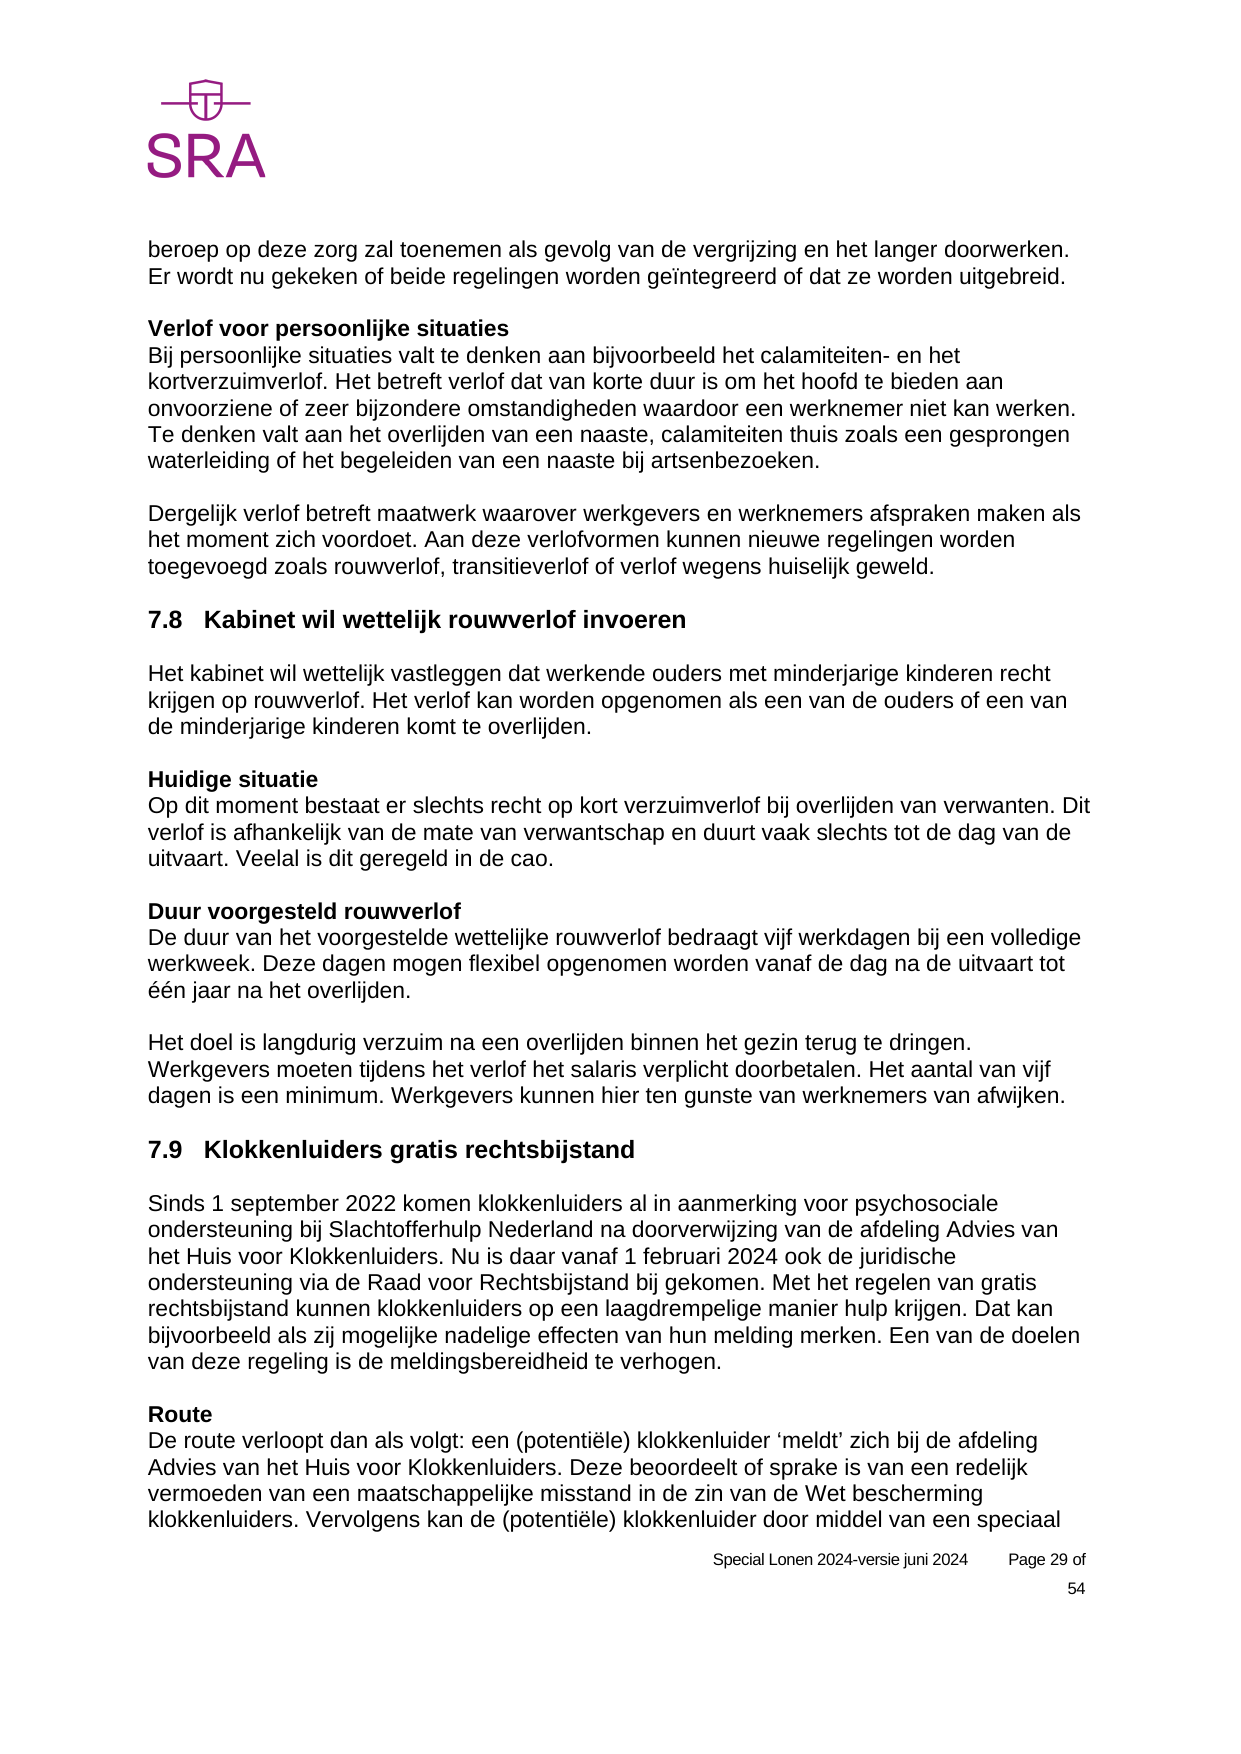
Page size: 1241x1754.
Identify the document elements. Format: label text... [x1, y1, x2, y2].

text Het doel is langdurig verzuim na een overlijden binnen het gezin terug te dringen. Werkgevers moeten tijdens het verlof het salaris verplicht doorbetalen. Het aantal van vijf dagen is een minimum. Werkgevers kunnen hier ten gunste van werknemers van afwijken. [148, 1029, 1093, 1108]
text Verlof voor persoonlijke situaties [148, 315, 1093, 342]
text Het kabinet wil wettelijk vastleggen dat werkende ouders met minderjarige kinderen recht krijgen op rouwverlof. Het verlof kan worden opgenomen als een van de ouders of een van de minderjarige kinderen komt te overlijden. [148, 660, 1093, 739]
subtitle Klokkenluiders gratis rechtsbijstand [148, 1135, 1093, 1163]
text Sinds 1 september 2022 komen klokkenluiders al in aanmerking voor psychosociale ondersteuning bij Slachtofferhulp Nederland na doorverwijzing van de afdeling Advies van het Huis voor Klokkenluiders. Nu is daar vanaf 1 februari 2024 ook de juridische ondersteuning via de Raad voor Rechtsbijstand bij gekomen. Met het regelen van gratis rechtsbijstand kunnen klokkenluiders op een laagdrempelige manier hulp krijgen. Dat kan bijvoorbeeld als zij mogelijke nadelige effecten van hun melding merken. Een van de doelen van deze regeling is de meldingsbereidheid te verhogen. [148, 1190, 1093, 1374]
text Dergelijk verlof betreft maatwerk waarover werkgevers en werknemers afspraken maken als het moment zich voordoet. Aan deze verlofvormen kunnen nieuwe regelingen worden toegevoegd zoals rouwverlof, transitieverlof of verlof wegens huiselijk geweld. [148, 500, 1093, 579]
text Bij persoonlijke situaties valt te denken aan bijvoorbeeld het calamiteiten- en het kortverzuimverlof. Het betreft verlof dat van korte duur is om het hoofd te bieden aan onvoorziene of zeer bijzondere omstandigheden waardoor een werknemer niet kan werken. Te denken valt aan het overlijden van een naaste, calamiteiten thuis zoals een gesprongen waterleiding of het begeleiden van een naaste bij artsenbezoeken. [148, 342, 1093, 473]
text Op dit moment bestaat er slechts recht op kort verzuimverlof bij overlijden van verwanten. Dit verlof is afhankelijk van de mate van verwantschap en duurt vaak slechts tot de dag van de uitvaart. Veelal is dit geregeld in de cao. [148, 792, 1093, 871]
text De duur van het voorgestelde wettelijke rouwverlof bedraagt vijf werkdagen bij een volledige werkweek. Deze dagen mogen flexibel opgenomen worden vanaf de dag na de uitvaart tot één jaar na het overlijden. [148, 924, 1093, 1003]
subtitle Kabinet wil wettelijk rouwverlof invoeren [148, 605, 1093, 634]
picture [147, 79, 266, 178]
text Duur voorgesteld rouwverlof [148, 898, 1093, 924]
text Huidige situatie [148, 766, 1093, 792]
